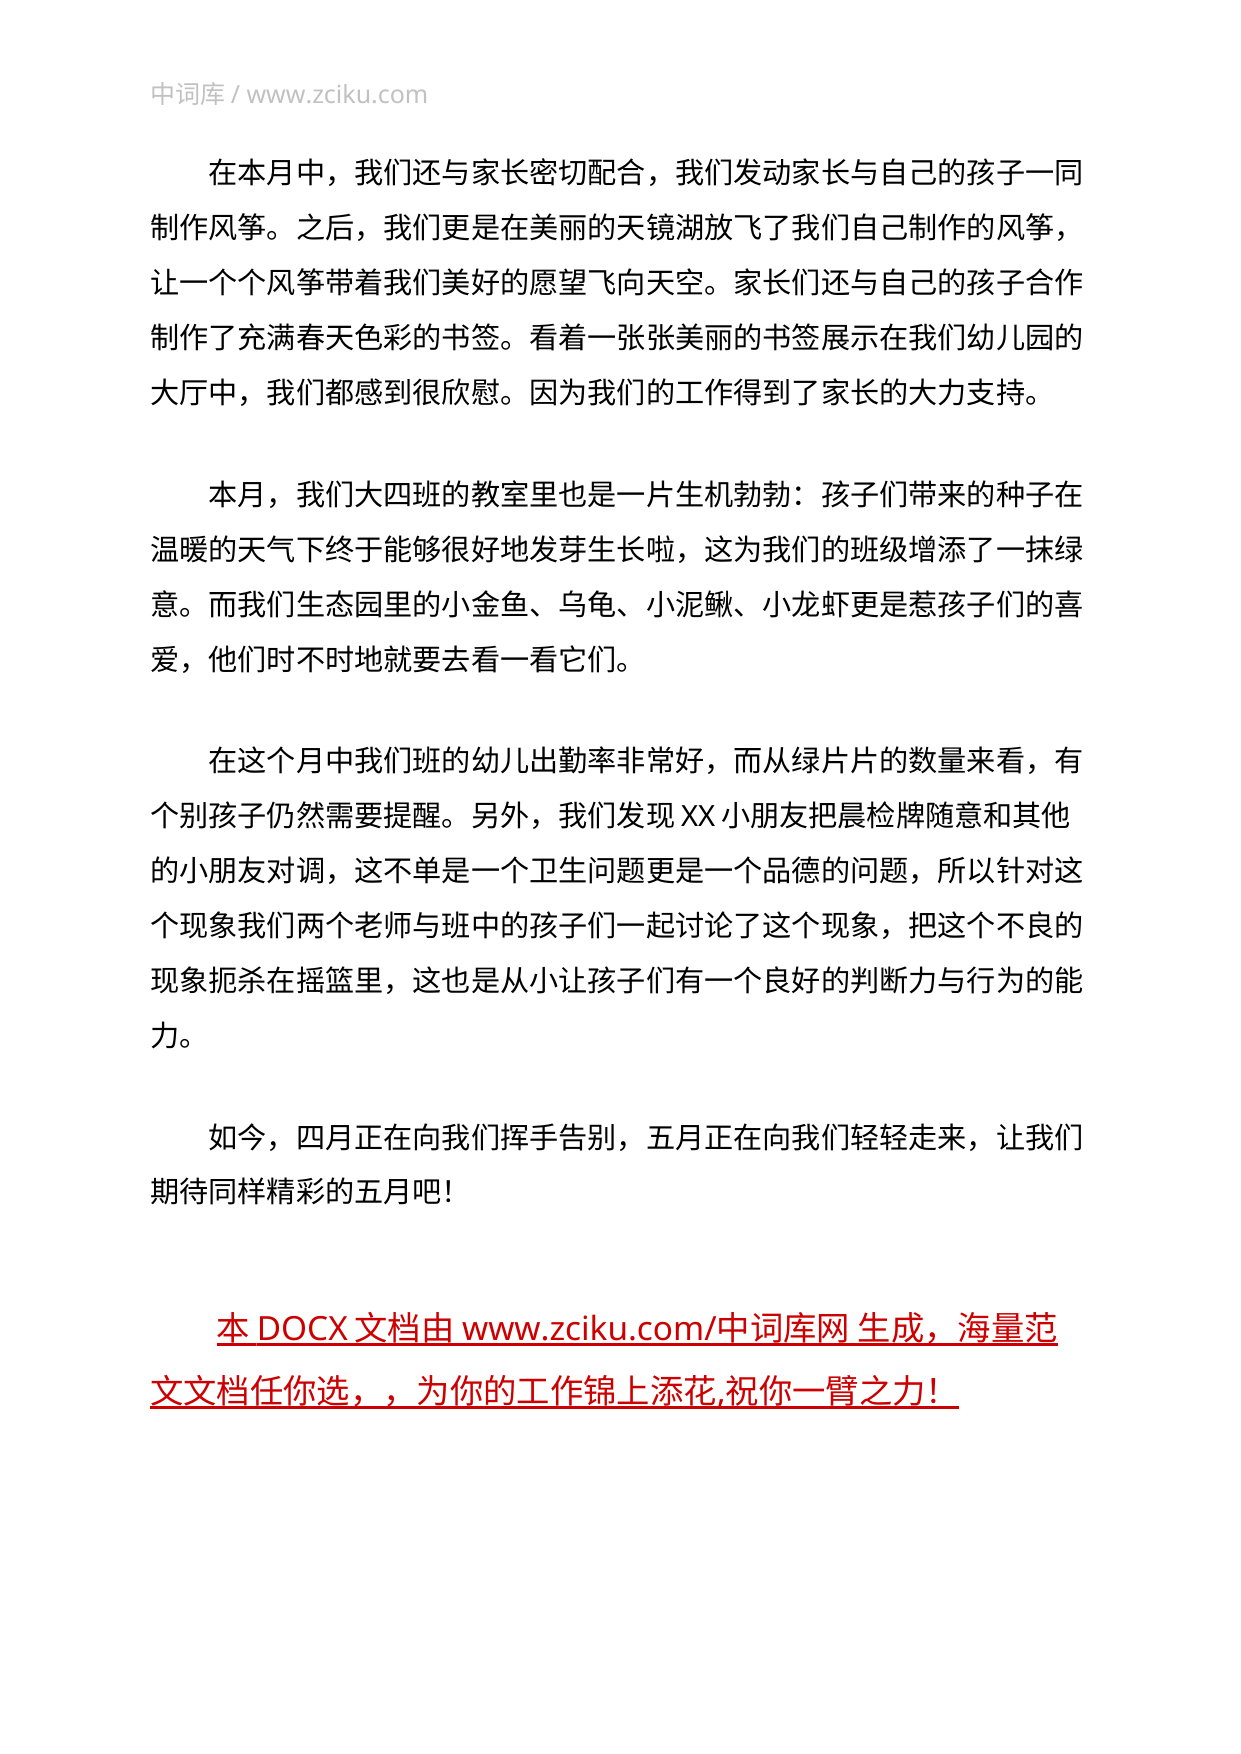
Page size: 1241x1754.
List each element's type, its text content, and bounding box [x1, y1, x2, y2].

text 在本月中，我们还与家长密切配合，我们发动家长与自己的孩子一同制作风筝。之后，我们更是在美丽的天镜湖放飞了我们自己制作的风筝，让一个个风筝带着我们美好的愿望飞向天空。家长们还与自己的孩子合作制作了充满春天色彩的书签。看着一张张美丽的书签展示在我们幼儿园的大厅中，我们都感到很欣慰。因为我们的工作得到了家长的大力支持。 [150, 150, 1090, 412]
text 如今，四月正在向我们挥手告别，五月正在向我们轻轻走来，让我们期待同样精彩的五月吧！ [150, 1114, 1090, 1211]
text 在这个月中我们班的幼儿出勤率非常好，而从绿片片的数量来看，有个别孩子仍然需要提醒。另外，我们发现XX小朋友把晨检牌随意和其他的小朋友对调，这不单是一个卫生问题更是一个品德的问题，所以针对这个现象我们两个老师与班中的孩子们一起讨论了这个现象，把这个不良的现象扼杀在摇篮里，这也是从小让孩子们有一个良好的判断力与行为的能力。 [150, 738, 1090, 1055]
text 本DOCX文档由 www.zciku.com/中词库网 生成，海量范文文档任你选，，为你的工作锦上添花,祝你一臂之力！ [150, 1302, 1090, 1413]
text 本月，我们大四班的教室里也是一片生机勃勃：孩子们带来的种子在温暖的天气下终于能够很好地发芽生长啦，这为我们的班级增添了一抹绿意。而我们生态园里的小金鱼、乌龟、小泥鳅、小龙虾更是惹孩子们的喜爱，他们时不时地就要去看一看它们。 [150, 471, 1090, 678]
